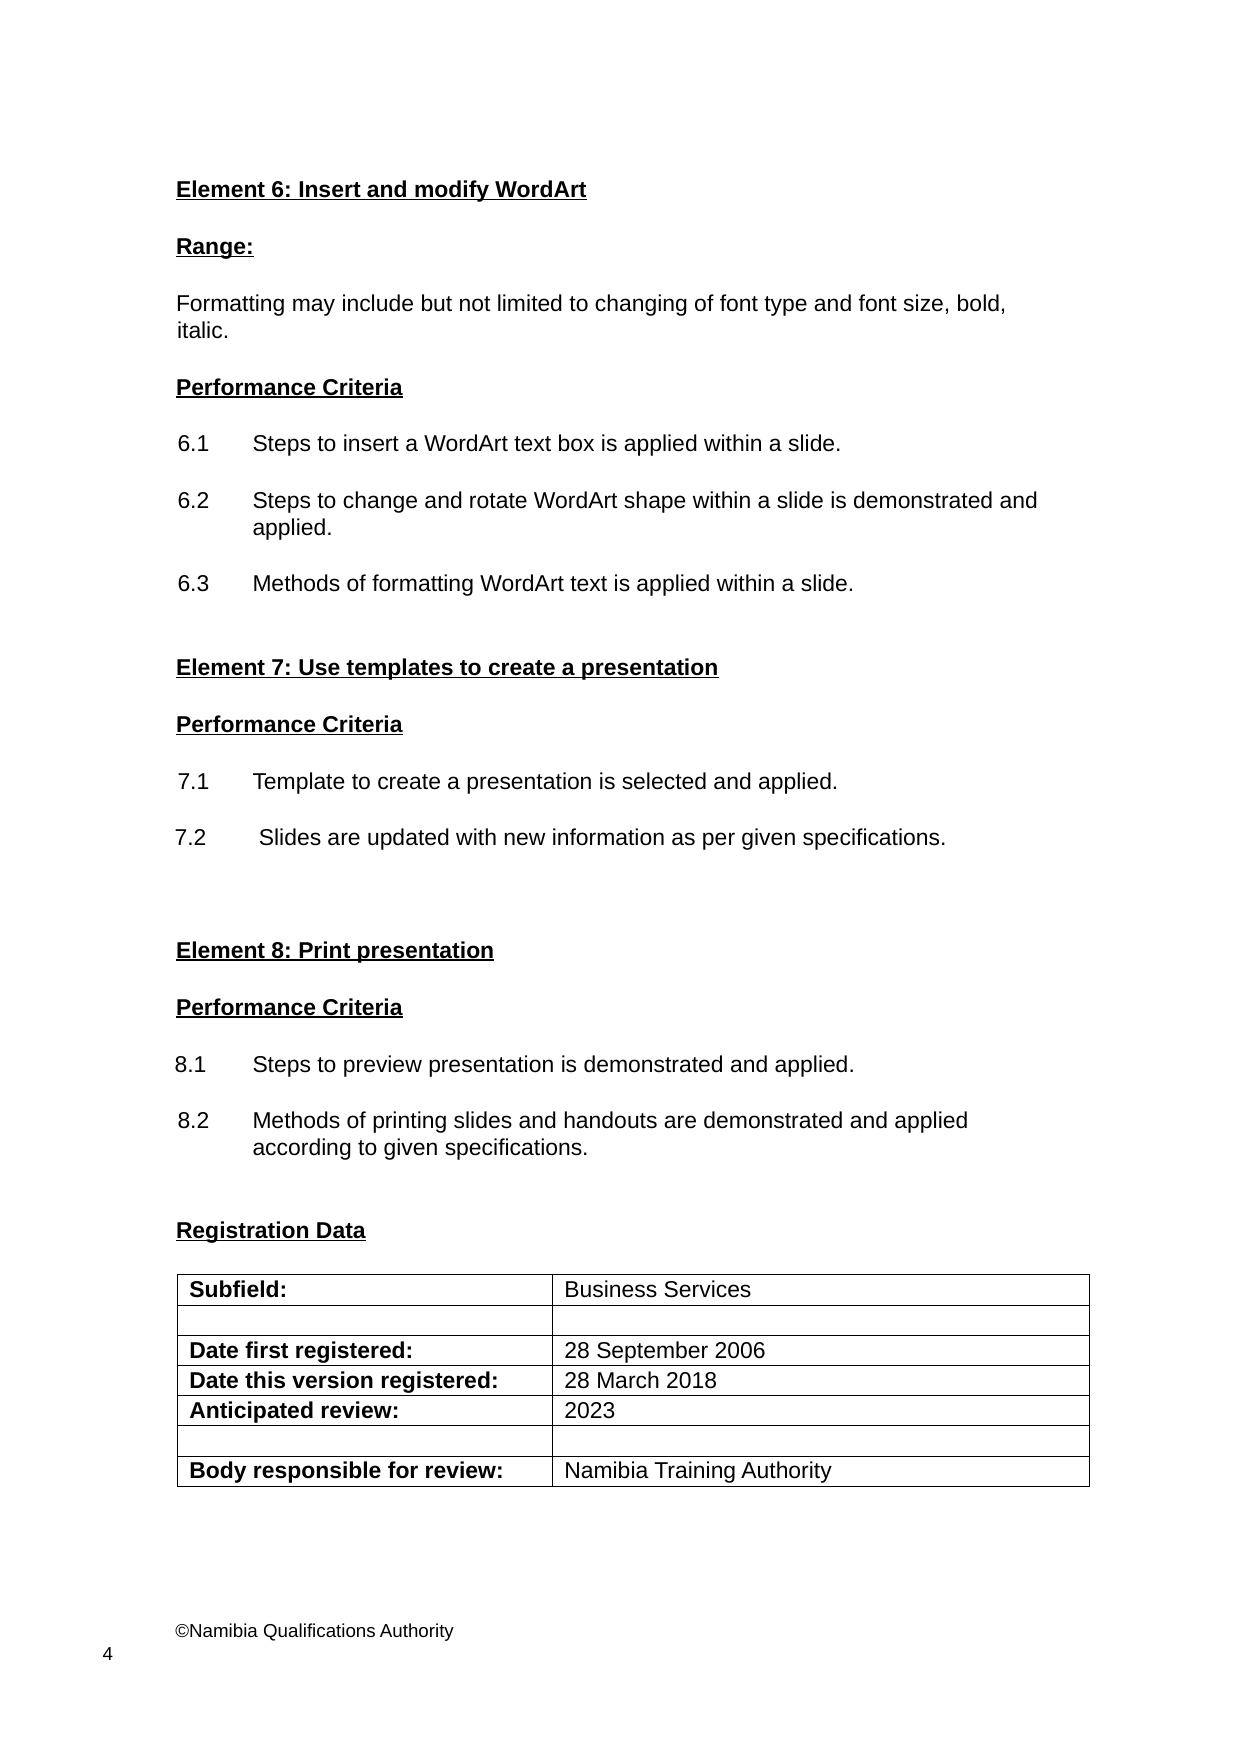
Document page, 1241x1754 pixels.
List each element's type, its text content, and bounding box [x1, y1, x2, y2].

text 8.1 Steps to preview presentation is demonstrated and applied. [102, 1051, 1063, 1077]
text 8.2 Methods of printing slides and handouts are demonstrated and applied according to given specifications. [177, 1107, 1063, 1160]
text Element 7: Use templates to create a presentation [176, 654, 1063, 681]
table_cell Namibia Training Authority [553, 1457, 1089, 1486]
table_cell 28 March 2018 [553, 1366, 1089, 1395]
table_cell [553, 1306, 1089, 1335]
text Formatting may include but not limited to changing of font type and font size, bold, italic. [176, 290, 1063, 344]
table_cell [178, 1306, 552, 1335]
table_header Business Services [553, 1275, 1089, 1304]
text 7.2 Slides are updated with new information as per given specifications. [102, 823, 1063, 850]
text 6.2 Steps to change and rotate WordArt shape within a slide is demonstrated and applied. [177, 487, 1063, 540]
table_cell [178, 1426, 552, 1456]
text 7.1 Template to create a presentation is selected and applied. [102, 768, 1063, 794]
table_cell Body responsible for review: [178, 1457, 552, 1486]
table_cell 28 September 2006 [553, 1336, 1089, 1365]
text Element 8: Print presentation [176, 937, 1063, 963]
subtitle Registration Data [176, 1217, 1063, 1244]
text Range: [176, 233, 1063, 260]
table_cell Date first registered: [178, 1336, 552, 1365]
subtitle Element 6: Insert and modify WordArt [176, 176, 1063, 203]
table_header Subfield: [178, 1275, 552, 1304]
table_cell Date this version registered: [178, 1366, 552, 1395]
subtitle Performance Criteria [176, 993, 1063, 1020]
subtitle Performance Criteria [176, 373, 1063, 400]
text 6.3 Methods of formatting WordArt text is applied within a slide. [102, 570, 1063, 596]
subtitle Performance Criteria [176, 711, 1063, 738]
table_cell [553, 1426, 1089, 1456]
table_cell Anticipated review: [178, 1396, 552, 1425]
table_cell 2023 [553, 1396, 1089, 1425]
text 6.1 Steps to insert a WordArt text box is applied within a slide. [102, 430, 1063, 457]
